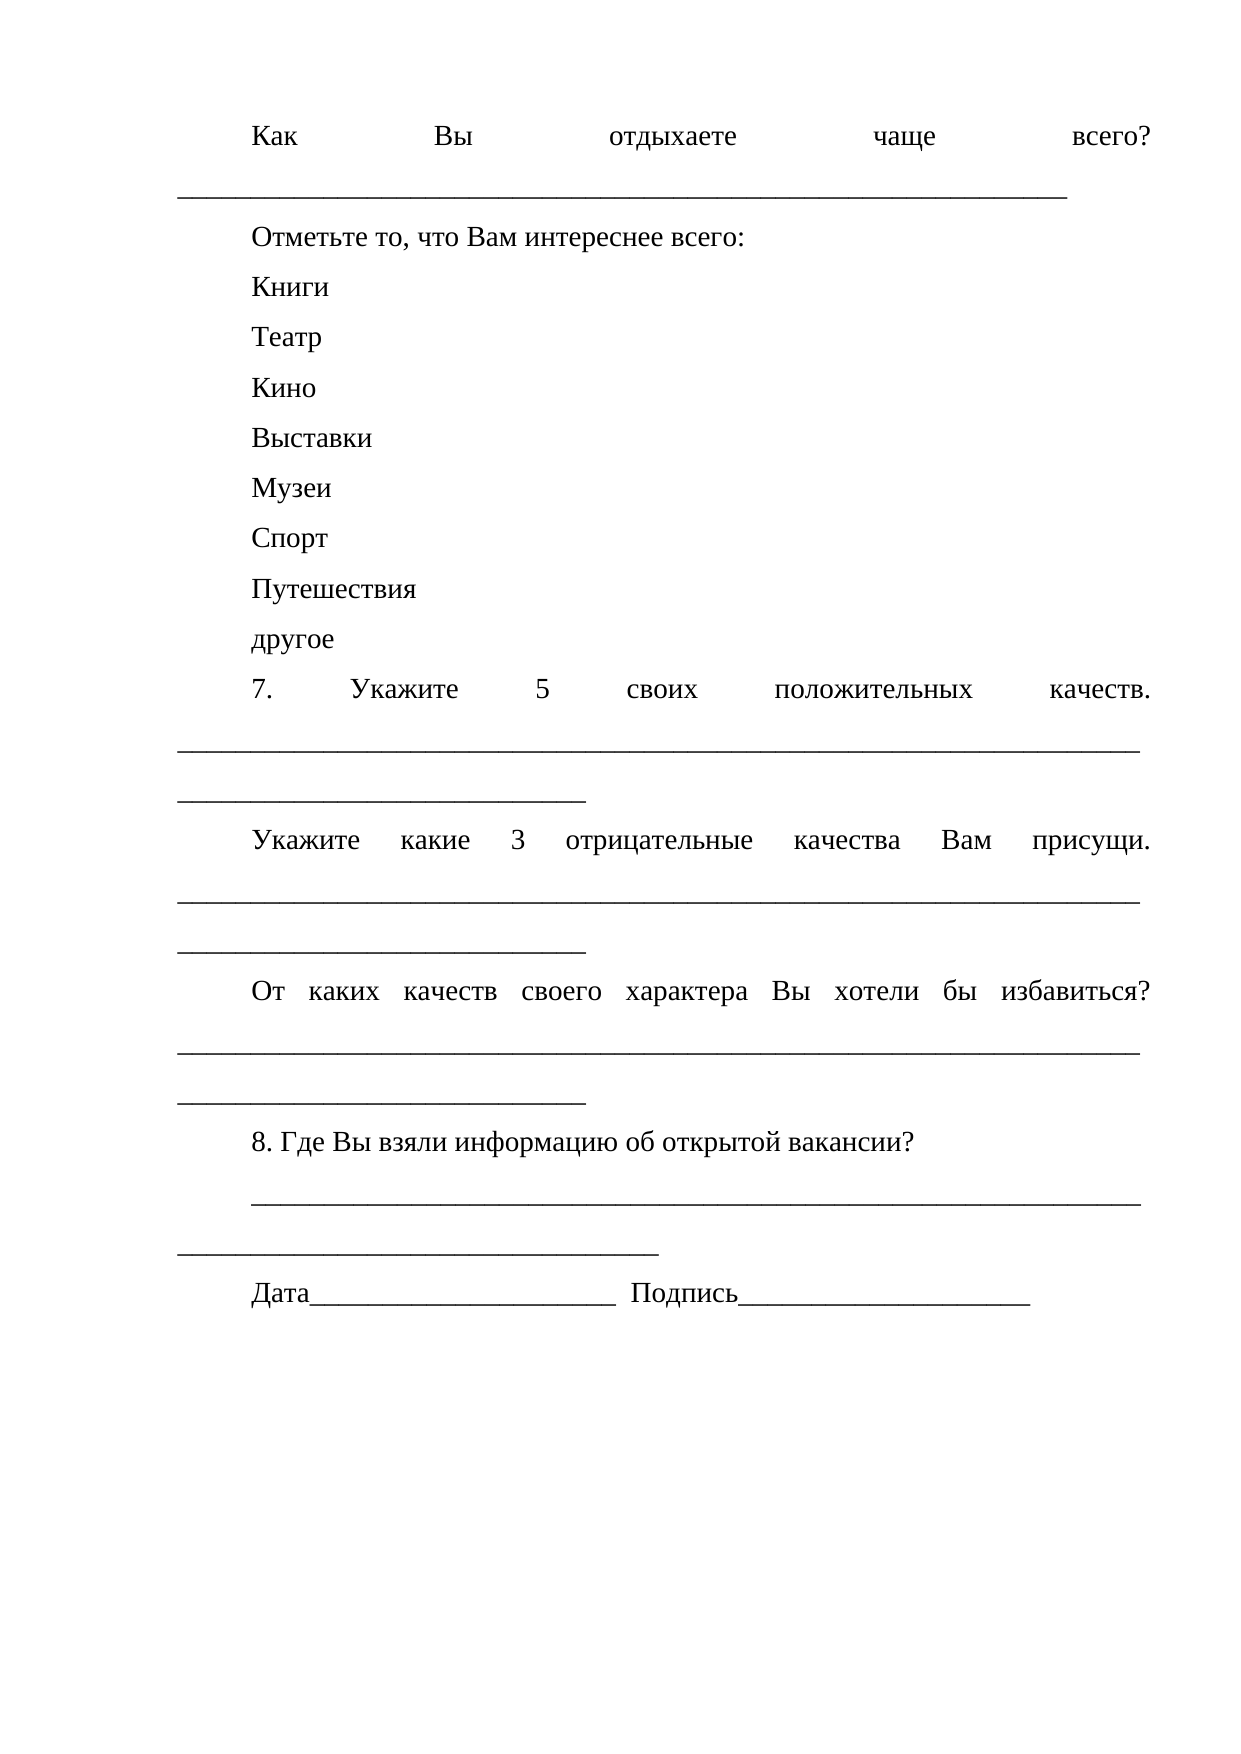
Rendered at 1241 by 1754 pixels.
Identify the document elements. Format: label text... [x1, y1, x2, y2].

text ______________________________________________________________________________________________ [177, 1175, 1152, 1258]
text Музеи [177, 470, 1152, 504]
text 7. Укажите 5 своих положительных качеств. ______________________________________________________________________________________________ [177, 672, 1152, 806]
text Спорт [177, 521, 1152, 554]
text Кино [177, 370, 1152, 403]
text Театр [177, 319, 1152, 353]
text Выставки [177, 420, 1152, 453]
text Дата_____________________ Подпись____________________ [177, 1275, 1152, 1309]
text Путешествия [177, 571, 1152, 604]
text Отметьте то, что Вам интереснее всего: [177, 219, 1152, 252]
text Книги [177, 269, 1152, 303]
text Укажите какие 3 отрицательные качества Вам присущи. ______________________________________________________________________________________________ [177, 822, 1152, 957]
text 8. Где Вы взяли информацию об открытой вакансии? [177, 1124, 1152, 1158]
text Как Вы отдыхаете чаще всего?_____________________________________________________________ [177, 118, 1152, 202]
text другое [177, 621, 1152, 655]
text От каких качеств своего характера Вы хотели бы избавиться? ______________________________________________________________________________________________ [177, 973, 1152, 1108]
